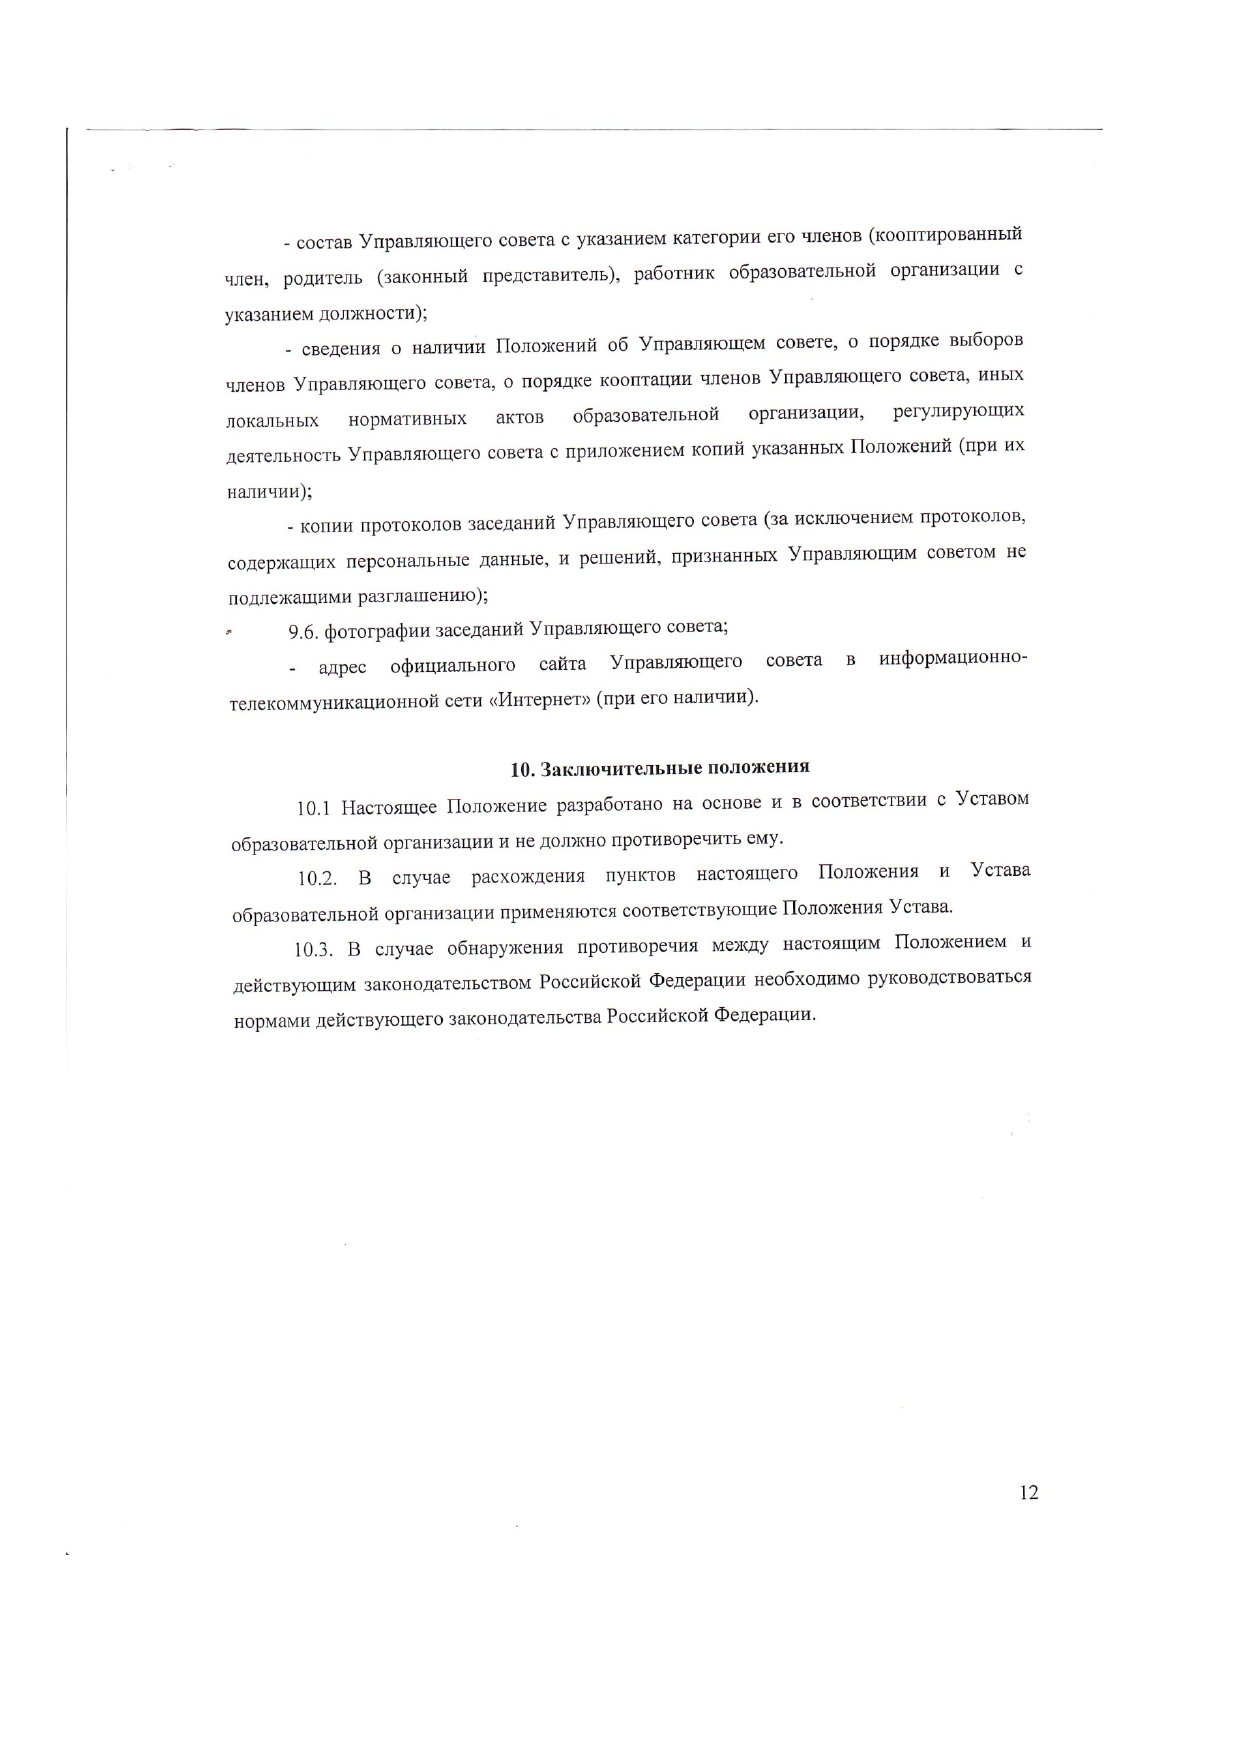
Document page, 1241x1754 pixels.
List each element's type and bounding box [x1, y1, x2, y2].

picture [59, 118, 1103, 1555]
